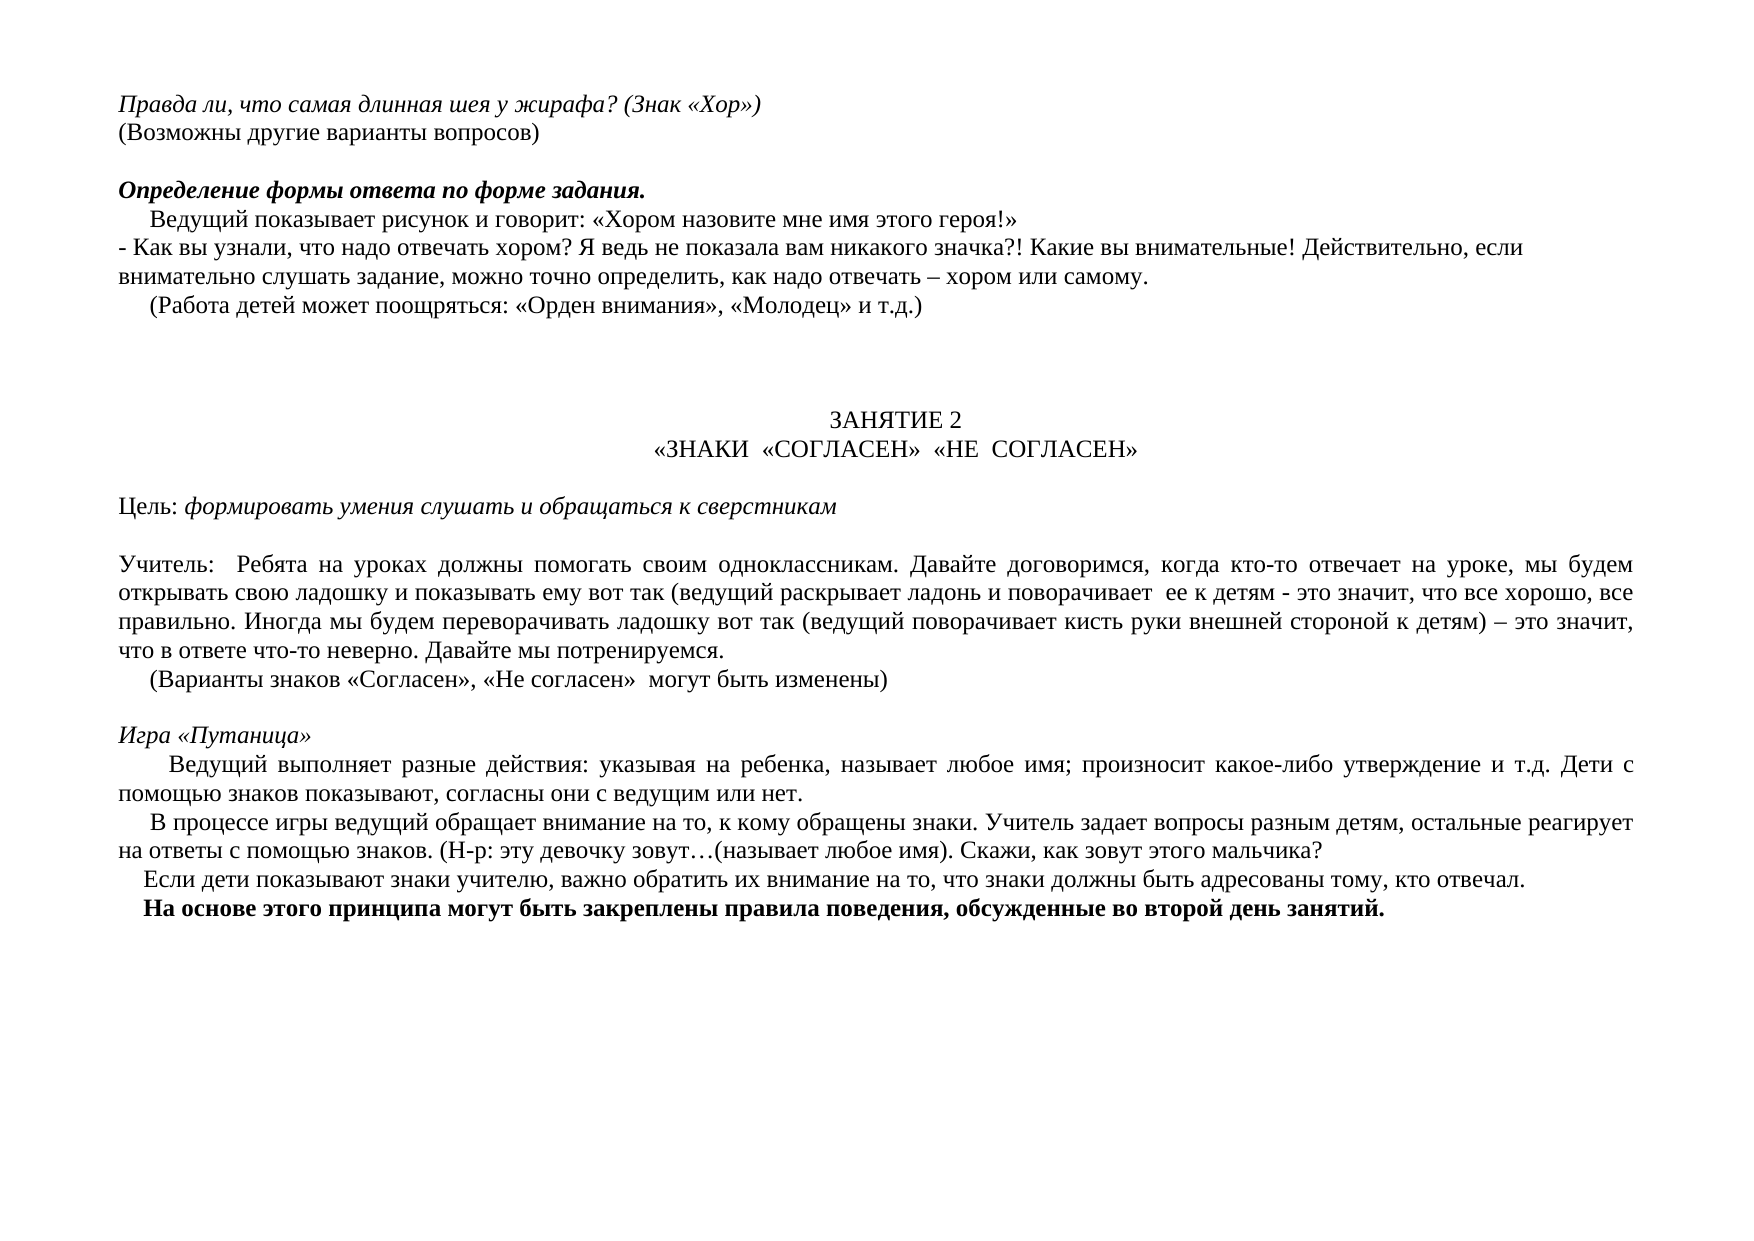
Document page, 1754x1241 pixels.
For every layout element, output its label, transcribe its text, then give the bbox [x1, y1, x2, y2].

text Ведущий показывает рисунок и говорит: «Хором назовите мне имя этого героя!» [118, 204, 1636, 232]
text Если дети показывают знаки учителю, важно обратить их внимание на то, что знаки должны быть адресованы тому, кто отвечал. [118, 864, 1636, 893]
text На основе этого принципа могут быть закреплены правила поведения, обсужденные во второй день занятий. [118, 893, 1636, 922]
text Игра «Путаница» [118, 720, 1636, 749]
text - Как вы узнали, что надо отвечать хором? Я ведь не показала вам никакого значка?! Какие вы внимательные! Действительно, если внимательно слушать задание, можно точно определить, как надо отвечать – хором или самому. [118, 232, 1636, 290]
text (Возможны другие варианты вопросов) [118, 117, 1636, 146]
text В процессе игры ведущий обращает внимание на то, к кому обращены знаки. Учитель задает вопросы разным детям, остальные реагирует на ответы с помощью знаков. (Н-р: эту девочку зовут…(называет любое имя). Скажи, как зовут этого мальчика? [118, 807, 1636, 864]
text Цель: формировать умения слушать и обращаться к сверстникам [118, 491, 1636, 520]
text «ЗНАКИ «СОГЛАСЕН» «НЕ СОГЛАСЕН» [156, 434, 1636, 462]
text Правда ли, что самая длинная шея у жирафа? (Знак «Хор») [118, 89, 1636, 117]
text (Работа детей может поощряться: «Орден внимания», «Молодец» и т.д.) [118, 290, 1636, 319]
text (Варианты знаков «Согласен», «Не согласен» могут быть изменены) [118, 664, 1636, 692]
text Определение формы ответа по форме задания. [118, 175, 1636, 204]
text Учитель: Ребята на уроках должны помогать своим одноклассникам. Давайте договоримся, когда кто-то отвечает на уроке, мы будем открывать свою ладошку и показывать ему вот так (ведущий раскрывает ладонь и поворачивает ее к детям - это значит, что все хорошо, все правильно. Иногда мы будем переворачивать ладошку вот так (ведущий поворачивает кисть руки внешней стороной к детям) – это значит, что в ответе что-то неверно. Давайте мы потренируемся. [118, 549, 1636, 664]
text Ведущий выполняет разные действия: указывая на ребенка, называет любое имя; произносит какое-либо утверждение и т.д. Дети с помощью знаков показывают, согласны они с ведущим или нет. [118, 749, 1636, 807]
text ЗАНЯТИЕ 2 [156, 405, 1636, 434]
